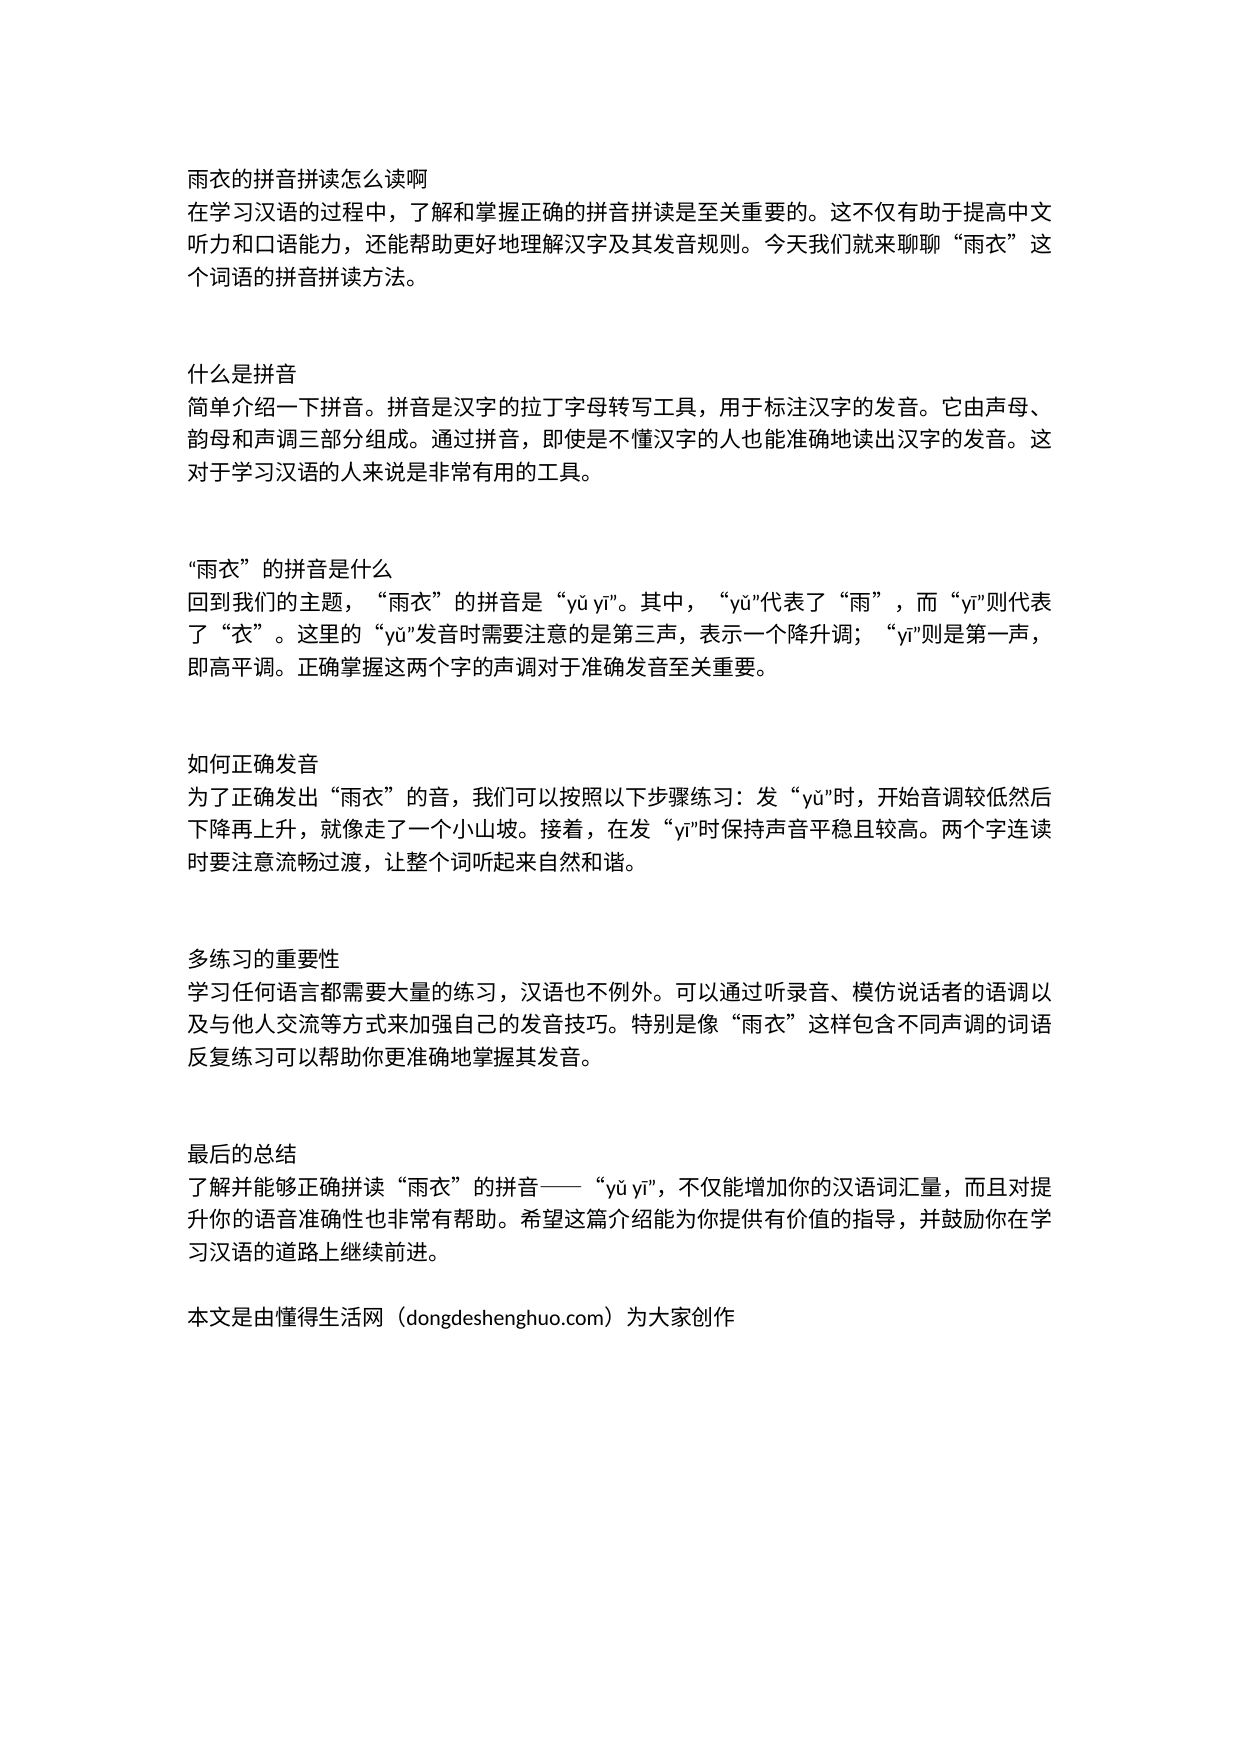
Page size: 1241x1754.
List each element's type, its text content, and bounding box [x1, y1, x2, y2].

text 回到我们的主题，“雨衣”的拼音是“yǔ yī”。其中，“yǔ”代表了“雨”，而“yī”则代表了“衣”。这里的“yǔ”发音时需要注意的是第三声，表示一个降升调；“yī”则是第一声，即高平调。正确掌握这两个字的声调对于准确发音至关重要。 [187, 584, 1053, 682]
text 本文是由懂得生活网（dongdeshenghuo.com）为大家创作 [187, 1299, 1053, 1332]
text 什么是拼音 [187, 357, 1053, 389]
text 雨衣的拼音拼读怎么读啊 [187, 162, 1053, 194]
text 学习任何语言都需要大量的练习，汉语也不例外。可以通过听录音、模仿说话者的语调以及与他人交流等方式来加强自己的发音技巧。特别是像“雨衣”这样包含不同声调的词语，反复练习可以帮助你更准确地掌握其发音。 [187, 974, 1053, 1072]
text “雨衣”的拼音是什么 [187, 552, 1053, 584]
text 最后的总结 [187, 1137, 1053, 1169]
text 多练习的重要性 [187, 942, 1053, 974]
text 在学习汉语的过程中，了解和掌握正确的拼音拼读是至关重要的。这不仅有助于提高中文听力和口语能力，还能帮助更好地理解汉字及其发音规则。今天我们就来聊聊“雨衣”这个词语的拼音拼读方法。 [187, 194, 1053, 292]
text 简单介绍一下拼音。拼音是汉字的拉丁字母转写工具，用于标注汉字的发音。它由声母、韵母和声调三部分组成。通过拼音，即使是不懂汉字的人也能准确地读出汉字的发音。这对于学习汉语的人来说是非常有用的工具。 [187, 389, 1053, 487]
text 为了正确发出“雨衣”的音，我们可以按照以下步骤练习：发“yǔ”时，开始音调较低然后下降再上升，就像走了一个小山坡。接着，在发“yī”时保持声音平稳且较高。两个字连读时要注意流畅过渡，让整个词听起来自然和谐。 [187, 779, 1053, 877]
text 了解并能够正确拼读“雨衣”的拼音——“yǔ yī”，不仅能增加你的汉语词汇量，而且对提升你的语音准确性也非常有帮助。希望这篇介绍能为你提供有价值的指导，并鼓励你在学习汉语的道路上继续前进。 [187, 1169, 1053, 1267]
text 如何正确发音 [187, 747, 1053, 779]
